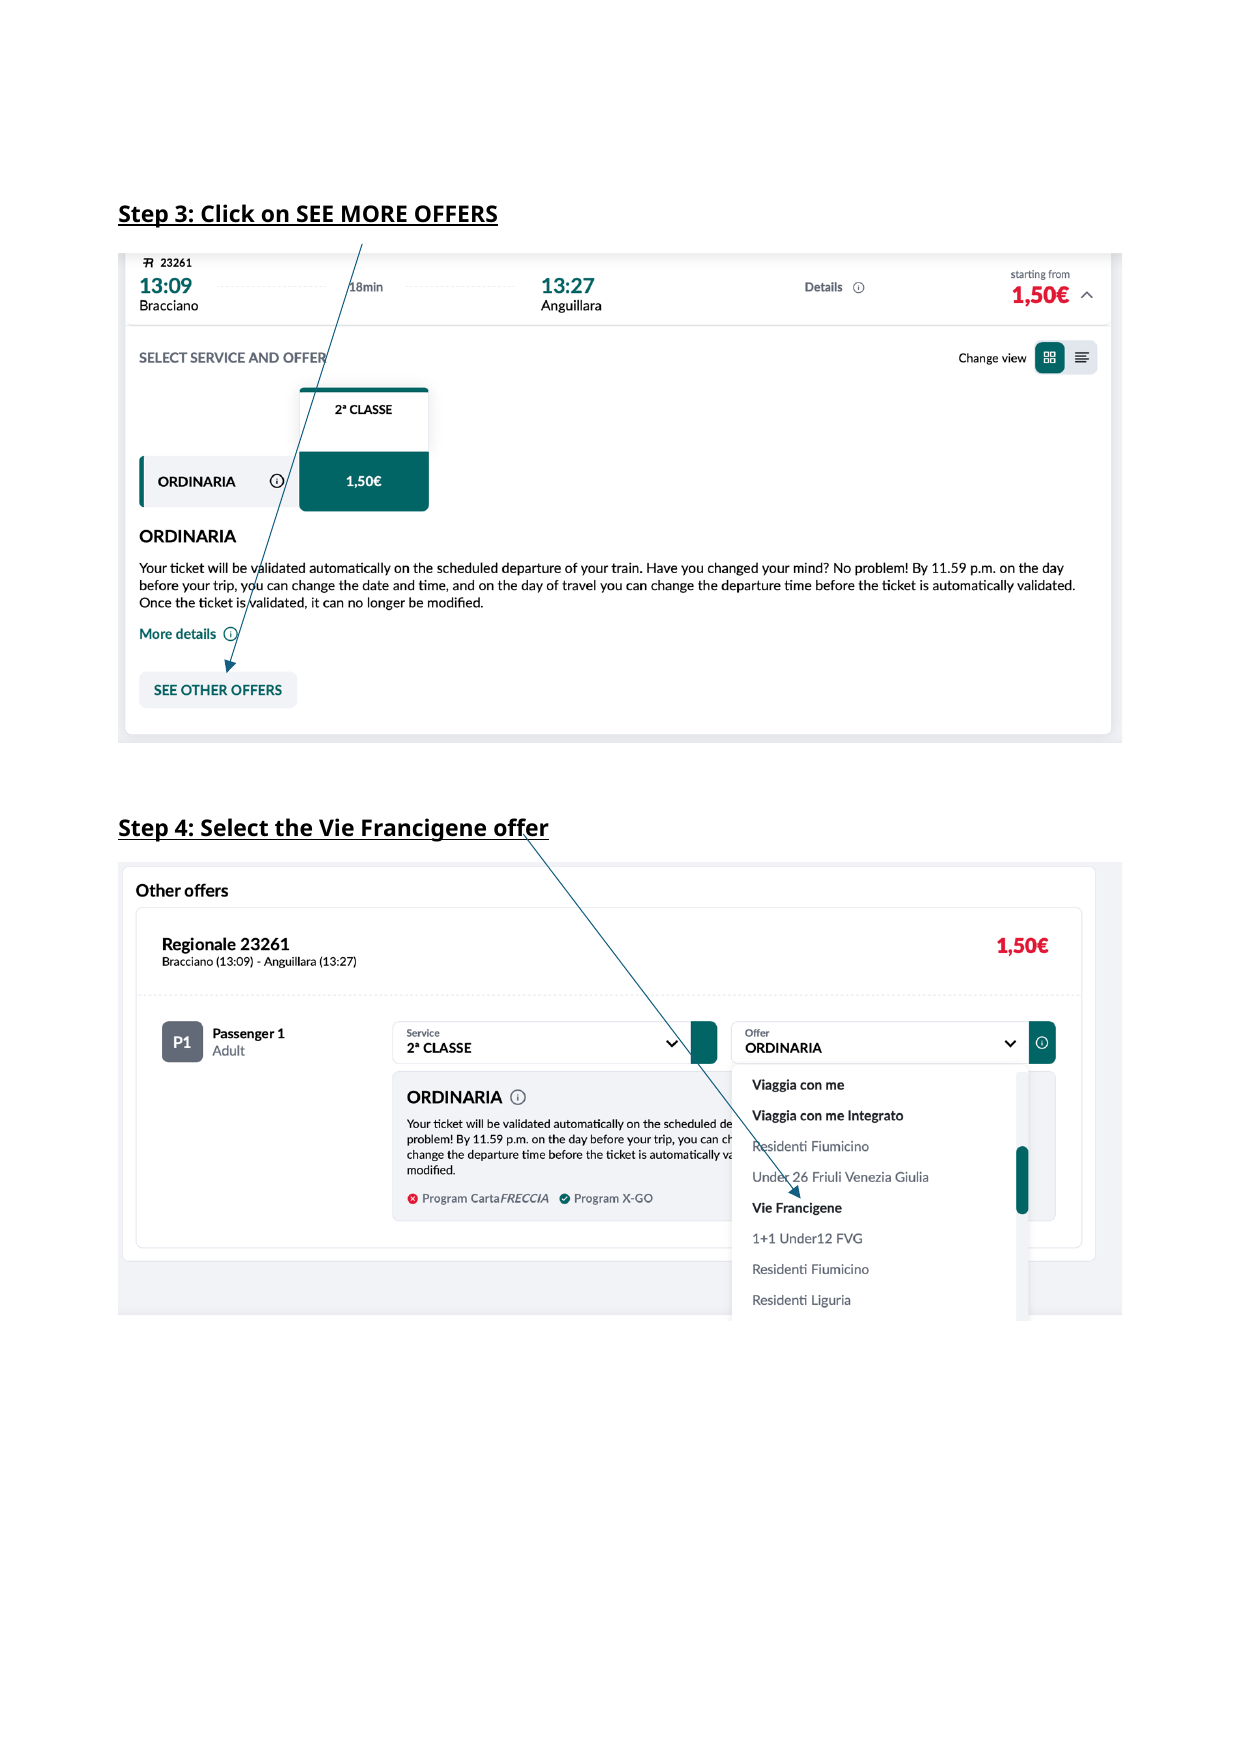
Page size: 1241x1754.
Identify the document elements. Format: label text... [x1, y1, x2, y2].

text Step 3: Click on SEE MORE OFFERS [118, 198, 1122, 229]
picture [118, 248, 1123, 743]
text Step 4: Select the Vie Francigene offer [118, 812, 1122, 843]
picture [118, 862, 1123, 1321]
